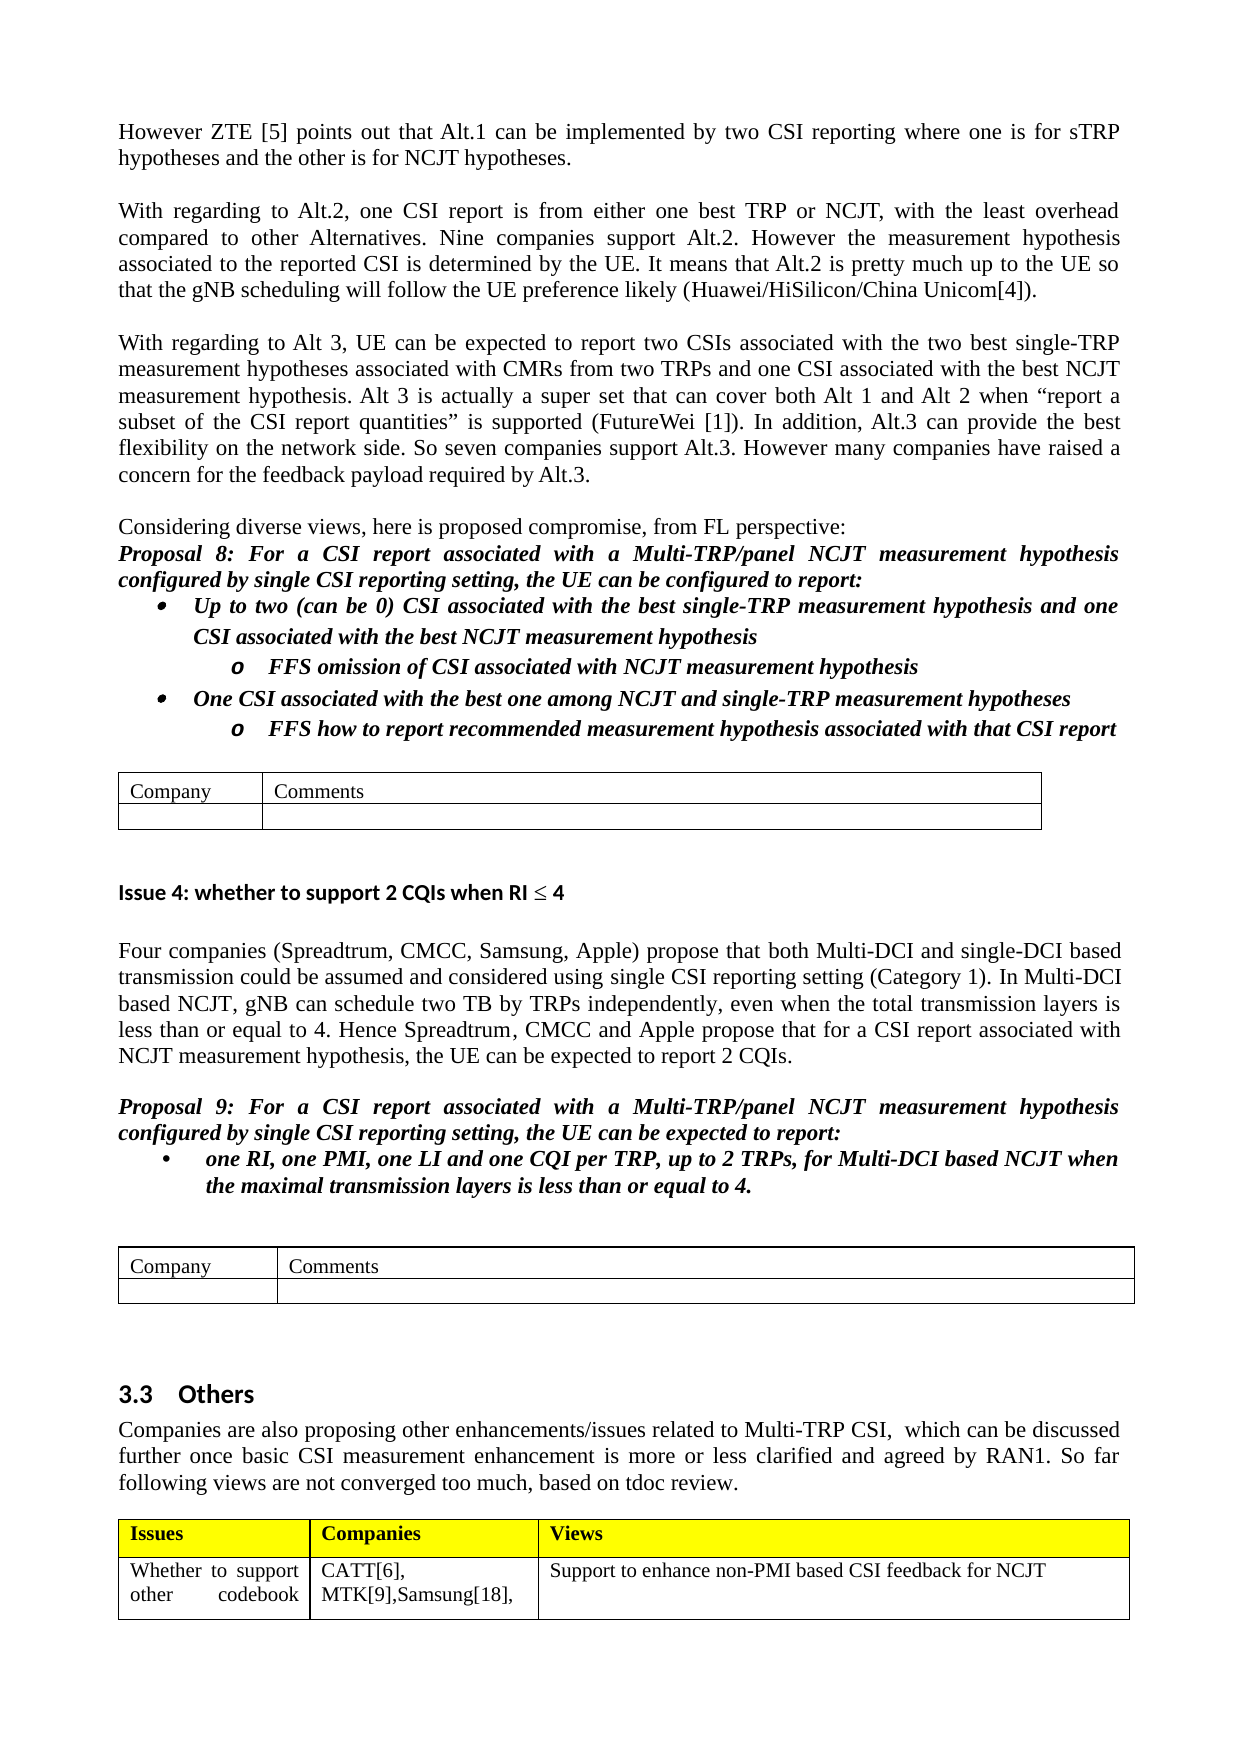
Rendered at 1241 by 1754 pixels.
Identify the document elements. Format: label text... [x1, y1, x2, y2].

subtitle Issue 4: whether to support 2 CQIs when RI 4 [118, 878, 1122, 907]
table_cell [119, 1279, 277, 1303]
list FFS how to report recommended measurement hypothesis associated with that CSI report [231, 716, 1122, 744]
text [118, 118, 1122, 171]
subtitle Others [118, 1377, 1122, 1410]
table_cell [278, 1279, 1134, 1303]
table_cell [119, 1558, 309, 1619]
text Proposal 8: For a CSI report associated with a Multi-TRP/panel NCJT measurement hypothesis configured by single CSI reporting setting, the UE can be configured to report: [118, 540, 1122, 592]
table_header Companies [311, 1520, 538, 1557]
table_header Issues [119, 1520, 309, 1557]
table_cell CATT[6], MTK[9],Samsung[18], [311, 1558, 538, 1619]
table_header Company [119, 773, 262, 803]
list one RI, one PMI, one LI and one CQI per TRP, up to 2 TRPs, for Multi-DCI based NCJT when the maximal transmission layers is less than or equal to 4. [162, 1145, 1122, 1198]
text Four companies (Spreadtrum, CMCC, Samsung, Apple) propose that both Multi-DCI and single-DCI based transmission could be assumed and considered using single CSI reporting setting (Category 1). In Multi-DCI based NCJT, gNB can schedule two TB by TRPs independently, even when the total transmission layers is less than or equal to 4. Hence Spreadtrum, CMCC and Apple propose that for a CSI report associated with NCJT measurement hypothesis, the UE can be expected to report 2 CQIs. [118, 937, 1122, 1069]
text Proposal 9: For a CSI report associated with a Multi-TRP/panel NCJT measurement hypothesis configured by single CSI reporting setting, the UE can be expected to report: [118, 1093, 1122, 1145]
table_cell Support to enhance non-PMI based CSI feedback for NCJT [539, 1558, 1129, 1619]
text Companies are also proposing other enhancements/issues related to Multi-TRP CSI, which can be discussed further once basic CSI measurement enhancement is more or less clarified and agreed by RAN1. So far following views are not converged too much, based on tdoc review. [118, 1416, 1122, 1495]
text With regarding to Alt.2, one CSI report is from either one best TRP or NCJT, with the least overhead compared to other Alternatives. Nine companies support Alt.2. However the measurement hypothesis associated to the reported CSI is determined by the UE. It means that Alt.2 is pretty much up to the UE so that the gNB scheduling will follow the UE preference likely (Huawei/HiSilicon/China Unicom[4]). [118, 197, 1122, 303]
table_cell [119, 804, 262, 828]
text Considering diverse views, here is proposed compromise, from FL perspective: [118, 513, 1122, 540]
list One CSI associated with the best one among NCJT and single-TRP measurement hypotheses [156, 685, 1122, 712]
list Up to two (can be 0) CSI associated with the best single-TRP measurement hypothesis and one CSI associated with the best NCJT measurement hypothesis [156, 592, 1122, 649]
text With regarding to Alt 3, UE can be expected to report two CSIs associated with the two best single-TRP measurement hypotheses associated with CMRs from two TRPs and one CSI associated with the best NCJT measurement hypothesis. Alt 3 is actually a super set that can cover both Alt 1 and Alt 2 when “report a subset of the CSI report quantities” is supported (FutureWei [1]). In addition, Alt.3 can provide the best flexibility on the network side. So seven companies support Alt.3. However many companies have raised a concern for the feedback payload required by Alt.3. [118, 329, 1122, 487]
list FFS omission of CSI associated with NCJT measurement hypothesis [231, 653, 1122, 681]
table_cell [263, 804, 1041, 828]
table_header Company [119, 1248, 277, 1278]
table_header Comments [263, 773, 1041, 803]
table_header Views [539, 1520, 1129, 1557]
table_header Comments [278, 1248, 1134, 1278]
